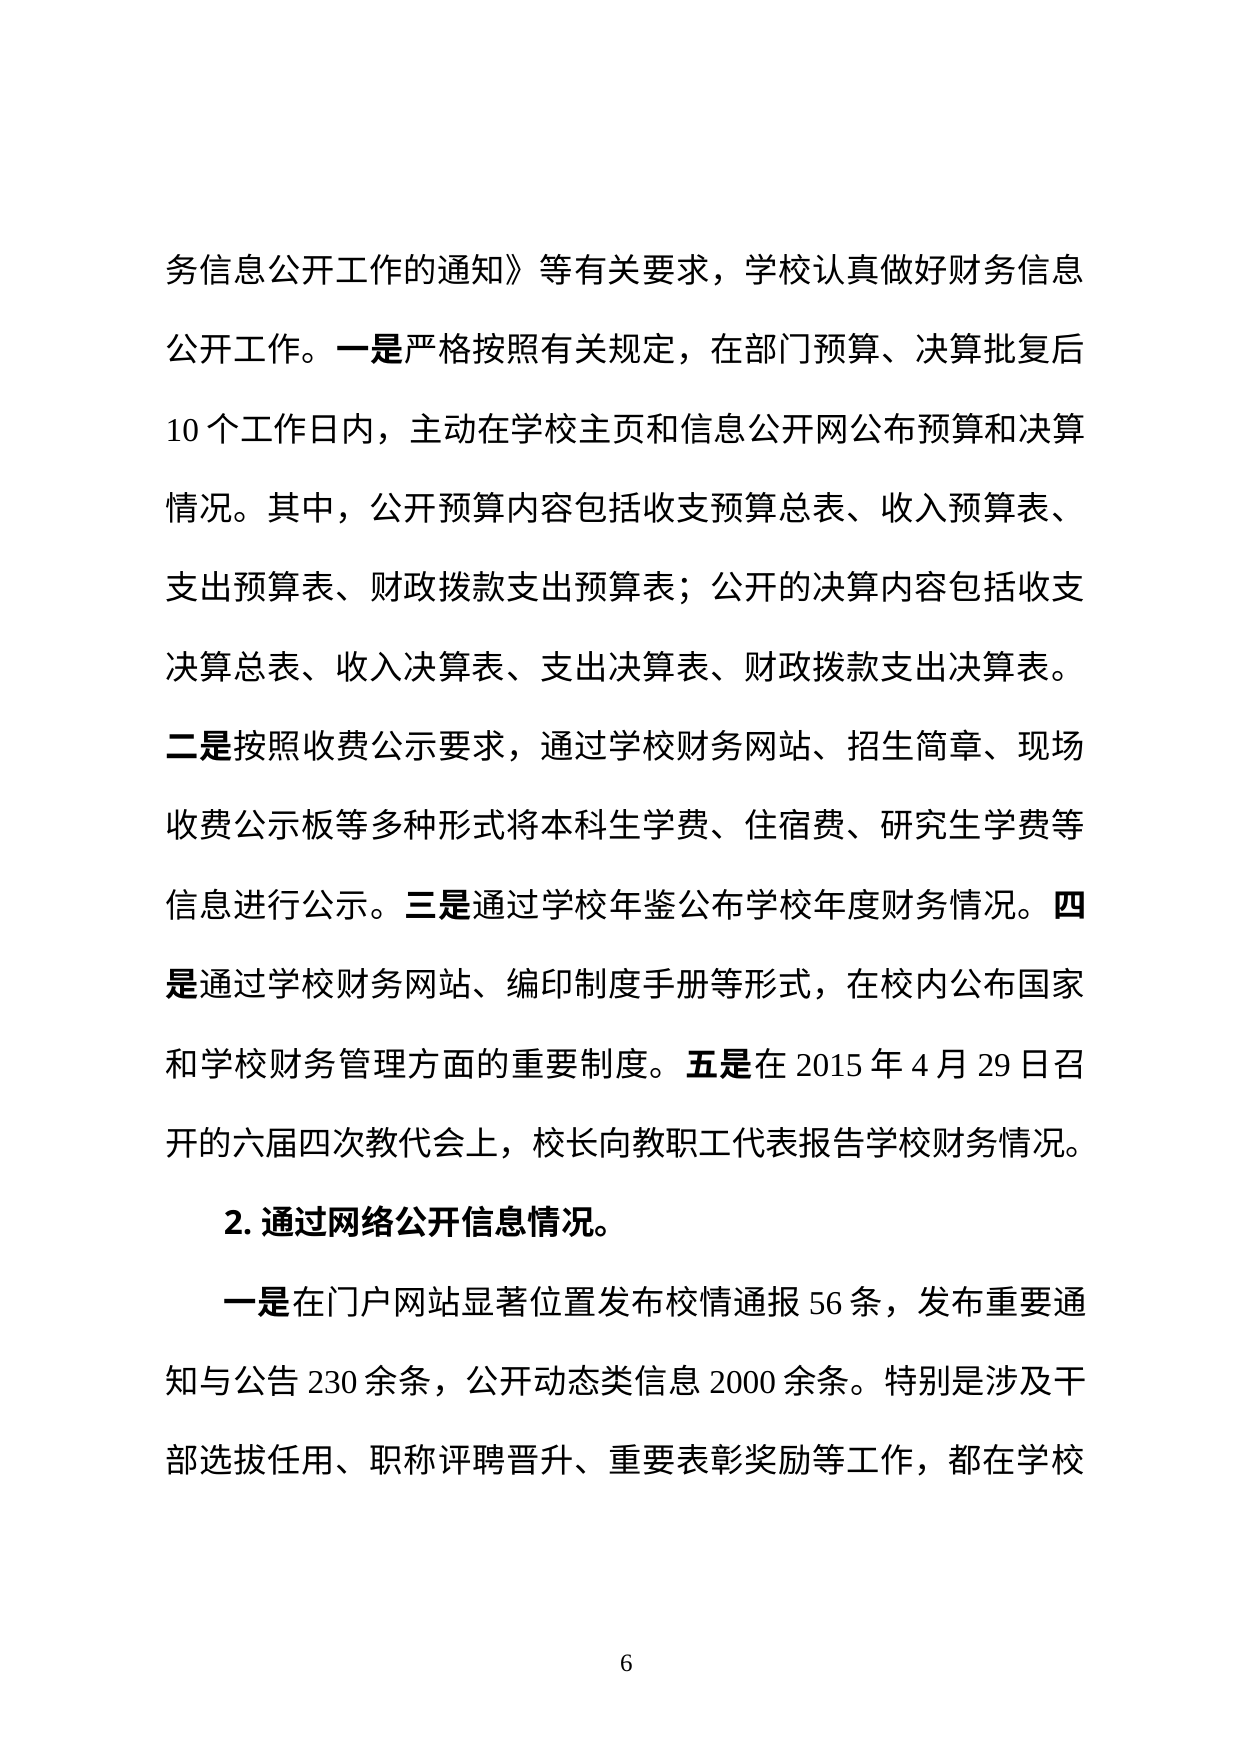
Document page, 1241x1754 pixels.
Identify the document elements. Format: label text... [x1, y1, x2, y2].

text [165, 228, 1087, 1181]
text 2. 通过网络公开信息情况。 [165, 1181, 1087, 1260]
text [165, 1260, 1087, 1498]
